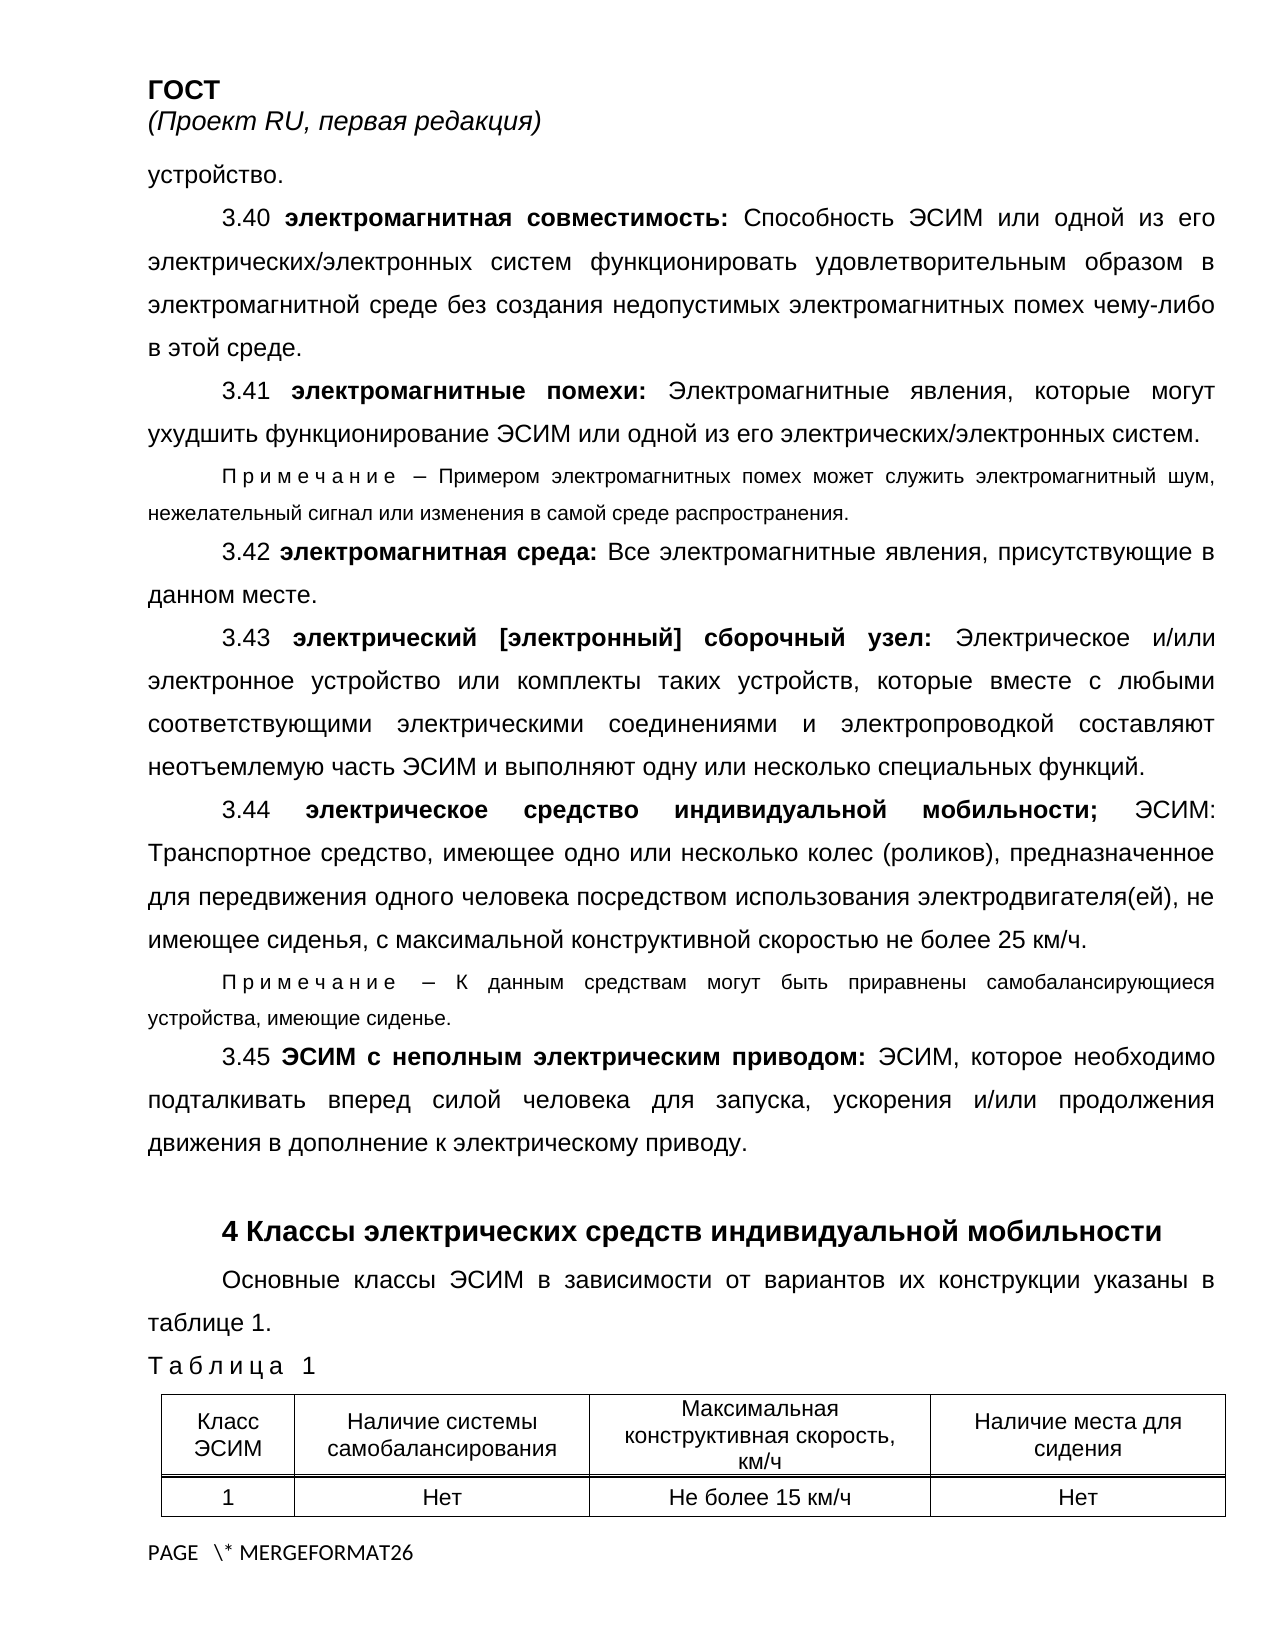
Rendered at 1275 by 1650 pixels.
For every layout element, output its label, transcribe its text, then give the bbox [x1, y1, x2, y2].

table_cell Не более 15 км/ч [590, 1478, 930, 1516]
text Примечание – Примером электромагнитных помех может служить электромагнитный шум, нежелательный сигнал или изменения в самой среде распространения. [148, 462, 1216, 524]
text Таблица 1 [148, 1351, 1216, 1380]
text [148, 160, 1216, 189]
table_header Максимальная конструктивная скорость, км/ч [590, 1395, 930, 1474]
text 3.45 ЭСИМ с неполным электрическим приводом: ЭСИМ, которое необходимо подталкивать вперед силой человека для запуска, ускорения и/или продолжения движения в дополнение к электрическому приводу. [148, 1042, 1216, 1157]
table_header Наличие системы самобалансирования [295, 1395, 589, 1474]
text 3.44 электрическое средство индивидуальной мобильности; ЭСИМ: Транспортное средство, имеющее одно или несколько колес (роликов), предназначенное для передвижения одного человека посредством использования электродвигателя(ей), не имеющее сиденья, с максимальной конструктивной скоростью не более 25 км/ч. [148, 795, 1216, 953]
table_header Класс ЭСИМ [162, 1395, 294, 1474]
text 3.43 электрический [электронный] сборочный узел: Электрическое и/или электронное устройство или комплекты таких устройств, которые вместе с любыми соответствующими электрическими соединениями и электропроводкой составляют неотъемлемую часть ЭСИМ и выполняют одну или несколько специальных функций. [148, 623, 1216, 781]
table_cell Нет [931, 1478, 1225, 1516]
text Примечание – К данным средствам могут быть приравнены самобалансирующиеся устройства, имеющие сиденье. [148, 968, 1216, 1030]
text Основные классы ЭСИМ в зависимости от вариантов их конструкции указаны в таблице 1. [148, 1265, 1216, 1337]
text 3.42 электромагнитная среда: Все электромагнитные явления, присутствующие в данном месте. [148, 536, 1216, 608]
text 3.41 электромагнитные помехи: Электромагнитные явления, которые могут ухудшить функционирование ЭСИМ или одной из его электрических/электронных систем. [148, 376, 1216, 448]
table_cell Нет [295, 1478, 589, 1516]
table_header Наличие места для сидения [931, 1395, 1225, 1474]
text 3.40 электромагнитная совместимость: Способность ЭСИМ или одной из его электрических/электронных систем функционировать удовлетворительным образом в электромагнитной среде без создания недопустимых электромагнитных помех чему-либо в этой среде. [148, 203, 1216, 362]
text 4 Классы электрических средств индивидуальной мобильности [148, 1214, 1216, 1248]
table_cell 1 [162, 1478, 294, 1516]
